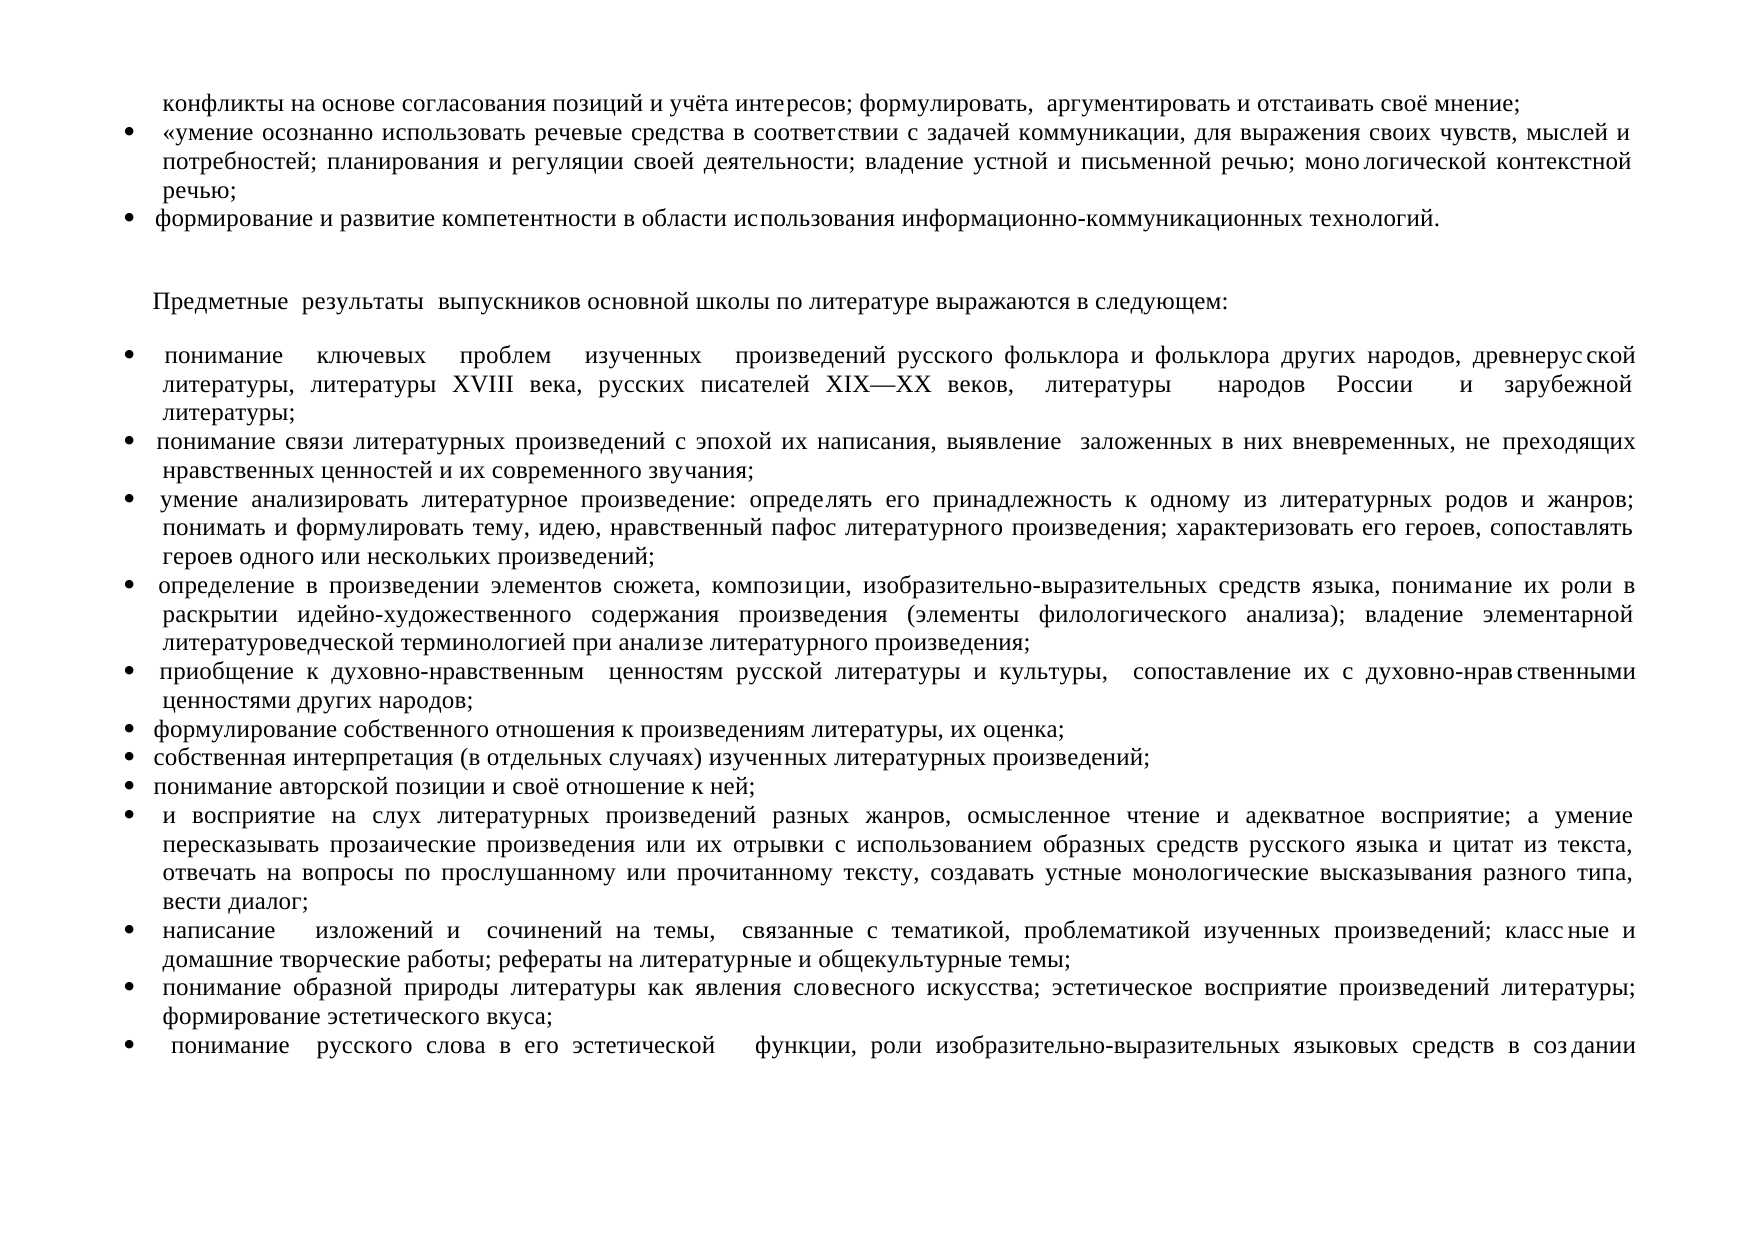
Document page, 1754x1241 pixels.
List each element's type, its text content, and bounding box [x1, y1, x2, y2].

list «умение осознанно использовать речевые средства в соответствии с задачей коммуникации, для выражения своих чувств, мыслей и потребностей; планирования и регуляции своей деятельности; владение устной и письменной речью; монологической контекстной речью; [125, 117, 1632, 203]
list приобщение к духовно-нравственным ценностям русской литературы и культуры, сопоставление их с духовно-нравственными ценностями других народов; [125, 656, 1636, 714]
list понимание связи литературных произведений с эпохой их написания, выявление заложенных в них вневременных, не преходящих нравственных ценностей и их современного звучания; [125, 426, 1636, 484]
list понимание ключевых проблем изученных произведений русского фольклора и фольклора других народов, древнерусской литературы, литературы XVIII века, русских писателей XIX—XX веков, литературы народов России и зарубежной литературы; [125, 340, 1636, 426]
list определение в произведении элементов сюжета, композиции, изобразительно-выразительных средств языка, понимание их роли в раскрытии идейно-художественного содержания произведения (элементы филологического анализа); владение элементарной литературоведческой терминологией при анализе литературного произведения; [125, 570, 1636, 656]
list формирование и развитие компетентности в области использования информационно-коммуникационных технологий. [125, 203, 1636, 232]
list понимание авторской позиции и своё отношение к ней; [125, 771, 1636, 800]
list собственная интерпретация (в отдельных случаях) изученных литературных произведений; [125, 742, 1636, 771]
list и восприятие на слух литературных произведений разных жанров, осмысленное чтение и адекватное восприятие; а умение пересказывать прозаические произведения или их отрывки с использованием образных средств русского языка и цитат из текста, отвечать на вопросы по прослушанному или прочитанному тексту, создавать устные монологические высказывания разного типа, вести диалог; [125, 800, 1636, 915]
list формулирование собственного отношения к произведениям литературы, их оценка; [125, 714, 1636, 742]
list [125, 1030, 1636, 1059]
list понимание образной природы литературы как явления словесного искусства; эстетическое восприятие произведений литературы; формирование эстетического вкуса; [125, 972, 1636, 1030]
list умение анализировать литературное произведение: определять его принадлежность к одному из литературных родов и жанров; понимать и формулировать тему, идею, нравственный пафос литературного произведения; характеризовать его героев, сопоставлять героев одного или нескольких произведений; [125, 484, 1636, 570]
list написание изложений и сочинений на темы, связанные с тематикой, проблематикой изученных произведений; классные и домашние творческие работы; рефераты на литературные и общекультурные темы; [125, 915, 1636, 972]
text Предметные результаты выпускников основной школы по литературе выражаются в следующем: [124, 286, 1636, 315]
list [125, 88, 1636, 117]
